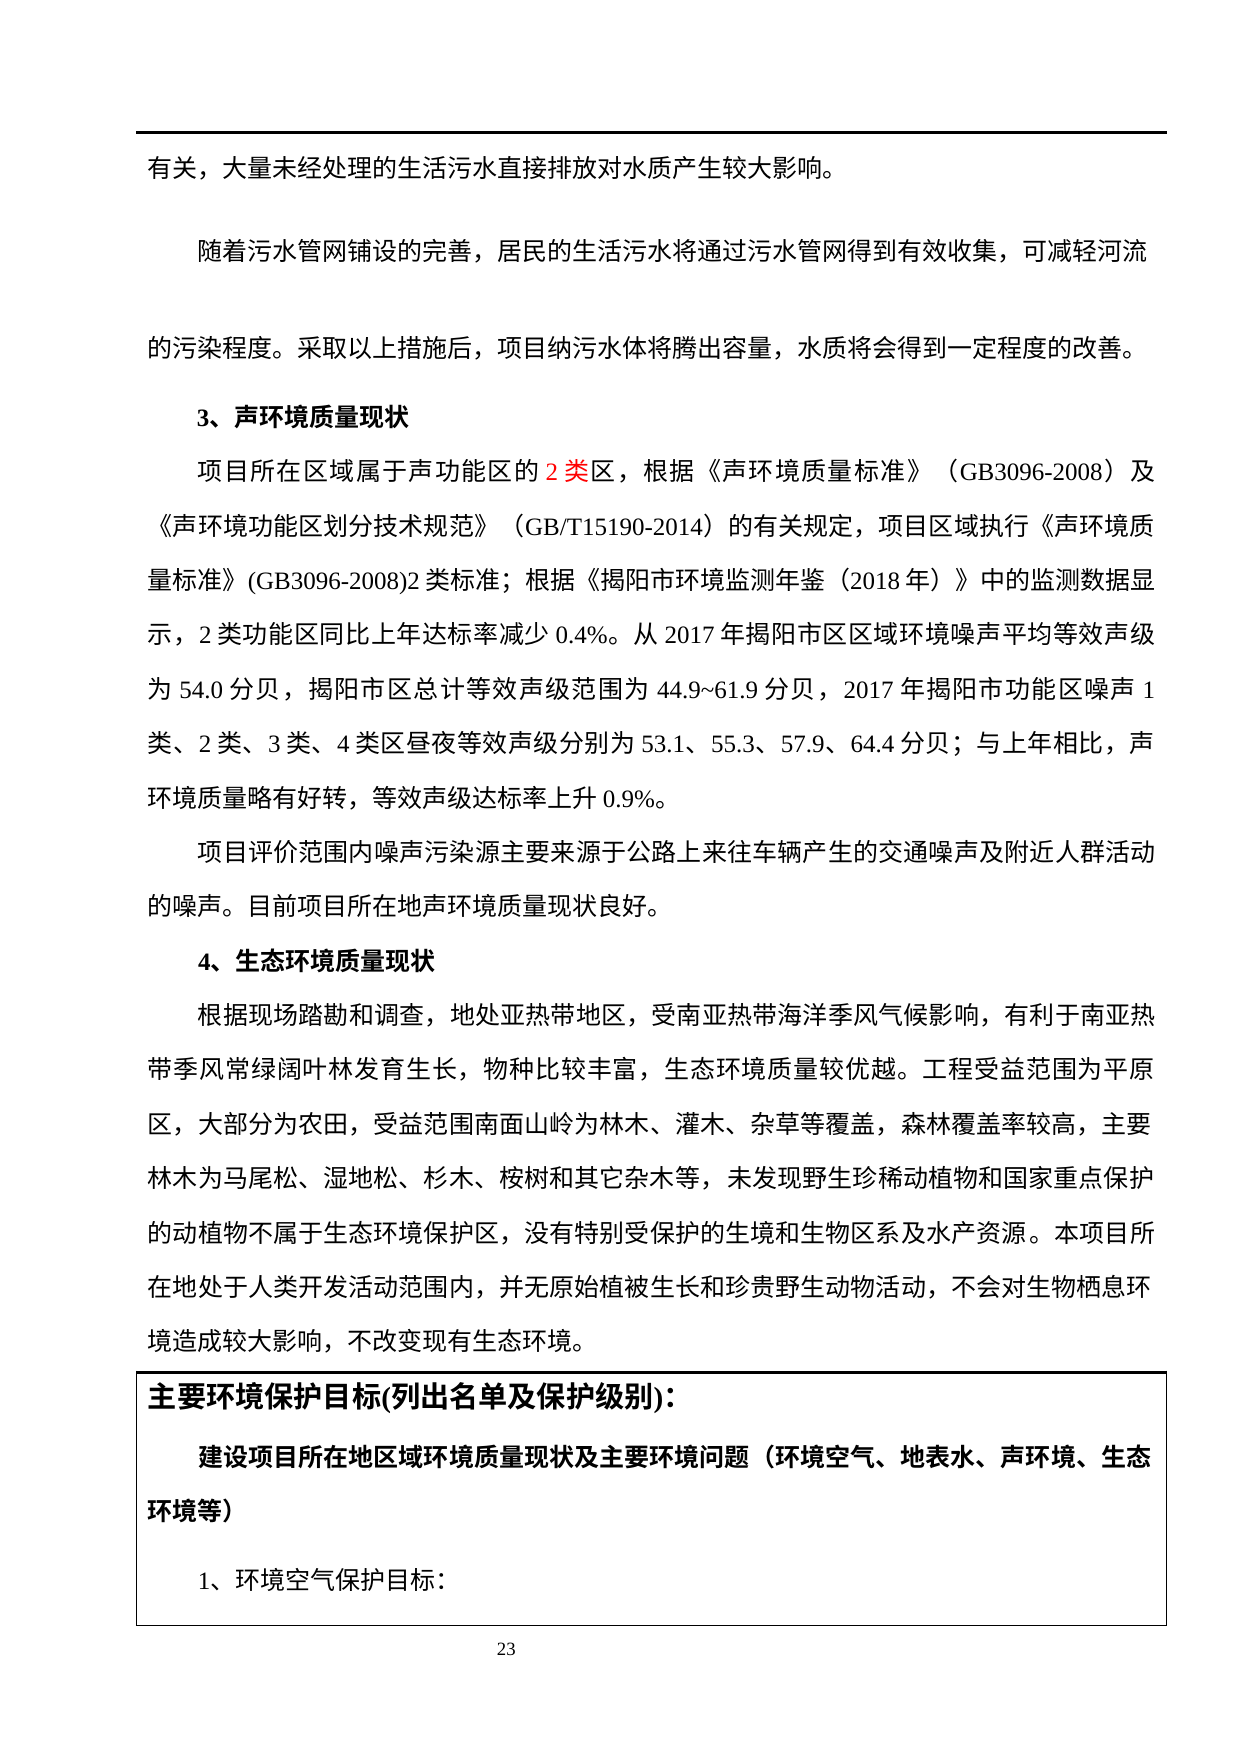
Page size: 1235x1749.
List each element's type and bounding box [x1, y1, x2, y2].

table_cell [137, 1374, 1166, 1624]
table_header [136, 134, 1167, 1371]
